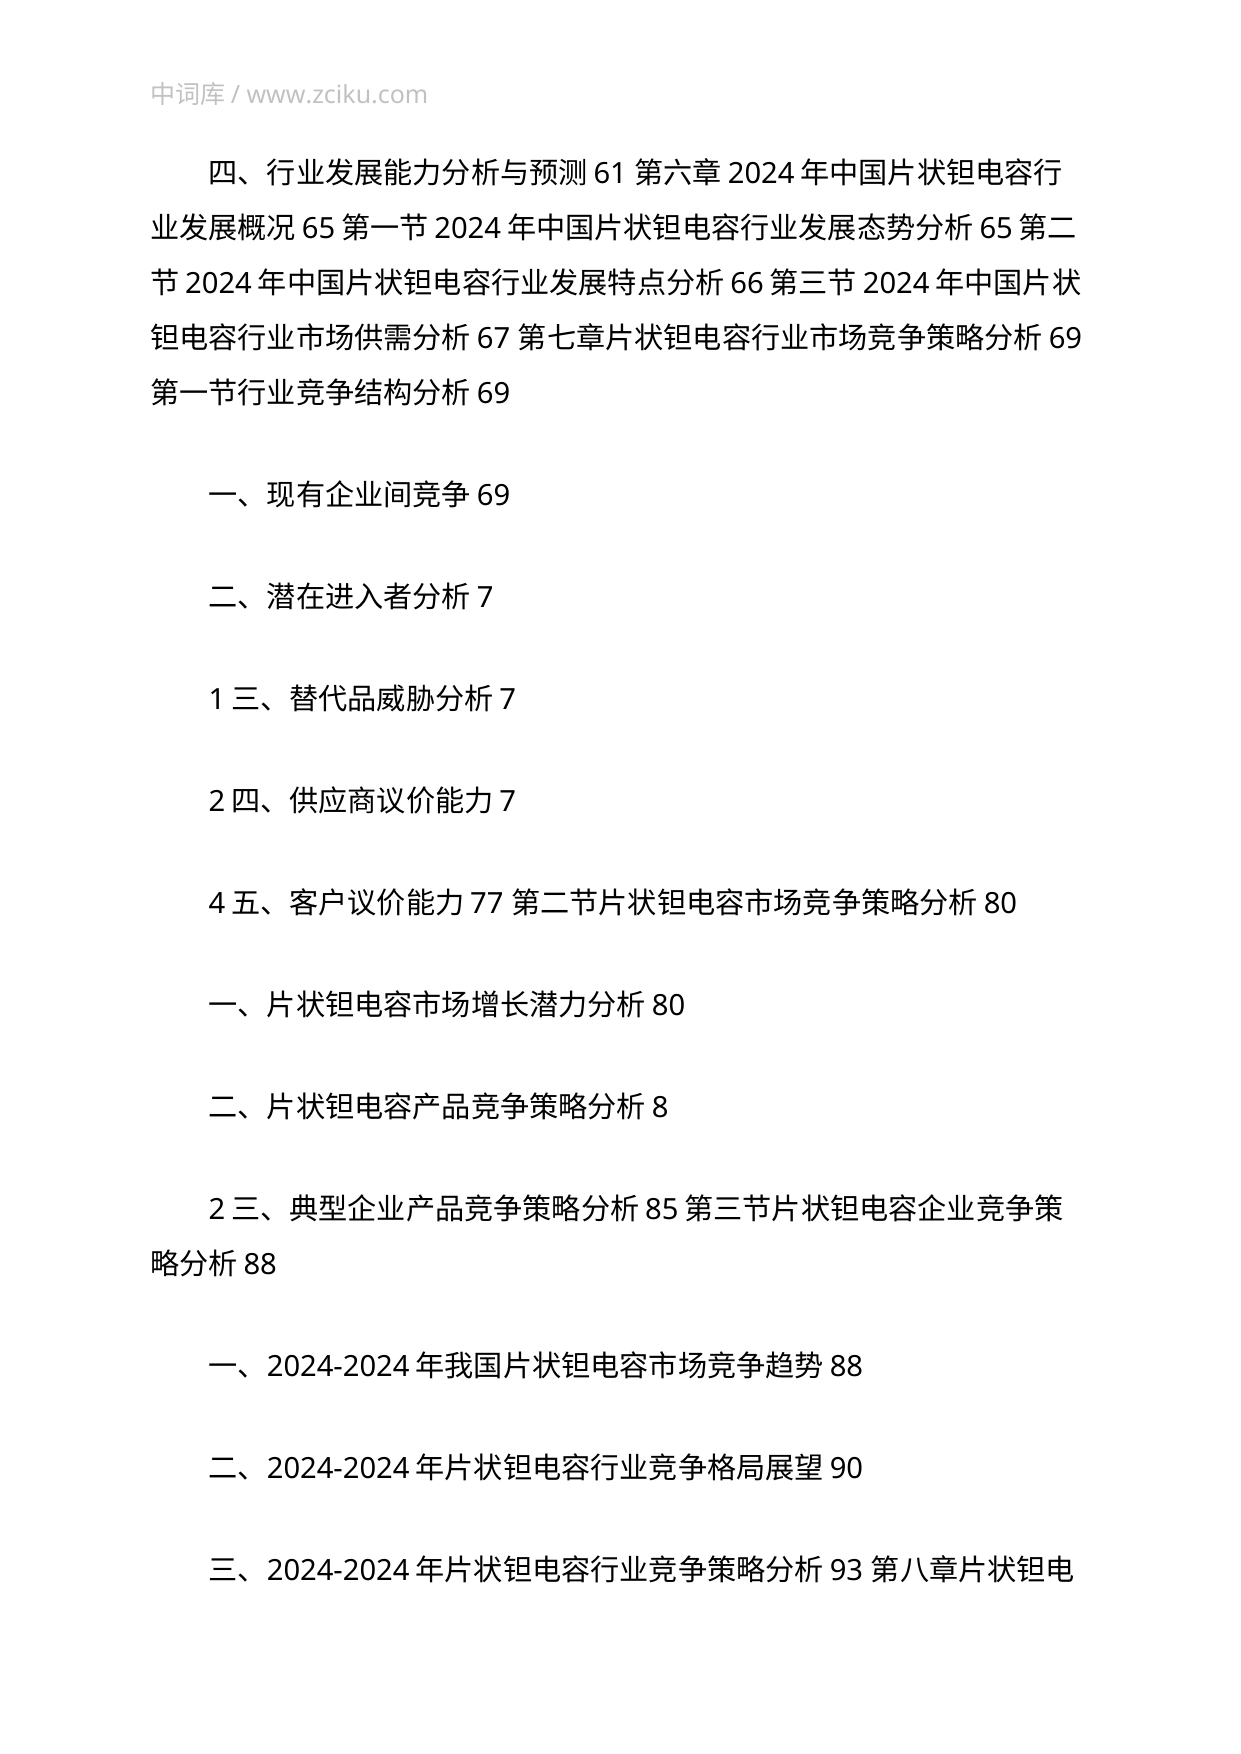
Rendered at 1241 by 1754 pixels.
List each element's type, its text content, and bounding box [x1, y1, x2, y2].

text 2三、典型企业产品竞争策略分析85第三节片状钽电容企业竞争策略分析88 [150, 1186, 1090, 1283]
text 二、潜在进入者分析7 [150, 574, 1090, 616]
text 一、2024-2024年我国片状钽电容市场竞争趋势88 [150, 1343, 1090, 1385]
text 四、行业发展能力分析与预测61 第六章2024年中国片状钽电容行业发展概况65第一节2024年中国片状钽电容行业发展态势分析65第二节2024年中国片状钽电容行业发展特点分析66第三节2024年中国片状钽电容行业市场供需分析67 第七章片状钽电容行业市场竞争策略分析69第一节行业竞争结构分析69 [150, 150, 1090, 412]
text 4五、客户议价能力77 第二节片状钽电容市场竞争策略分析80 [150, 880, 1090, 922]
text 一、片状钽电容市场增长潜力分析80 [150, 982, 1090, 1024]
text 二、2024-2024年片状钽电容行业竞争格局展望90 [150, 1445, 1090, 1487]
text 1三、替代品威胁分析7 [150, 676, 1090, 718]
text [150, 1547, 1090, 1589]
text 二、片状钽电容产品竞争策略分析8 [150, 1084, 1090, 1126]
text 一、现有企业间竞争69 [150, 472, 1090, 514]
text 2四、供应商议价能力7 [150, 778, 1090, 820]
